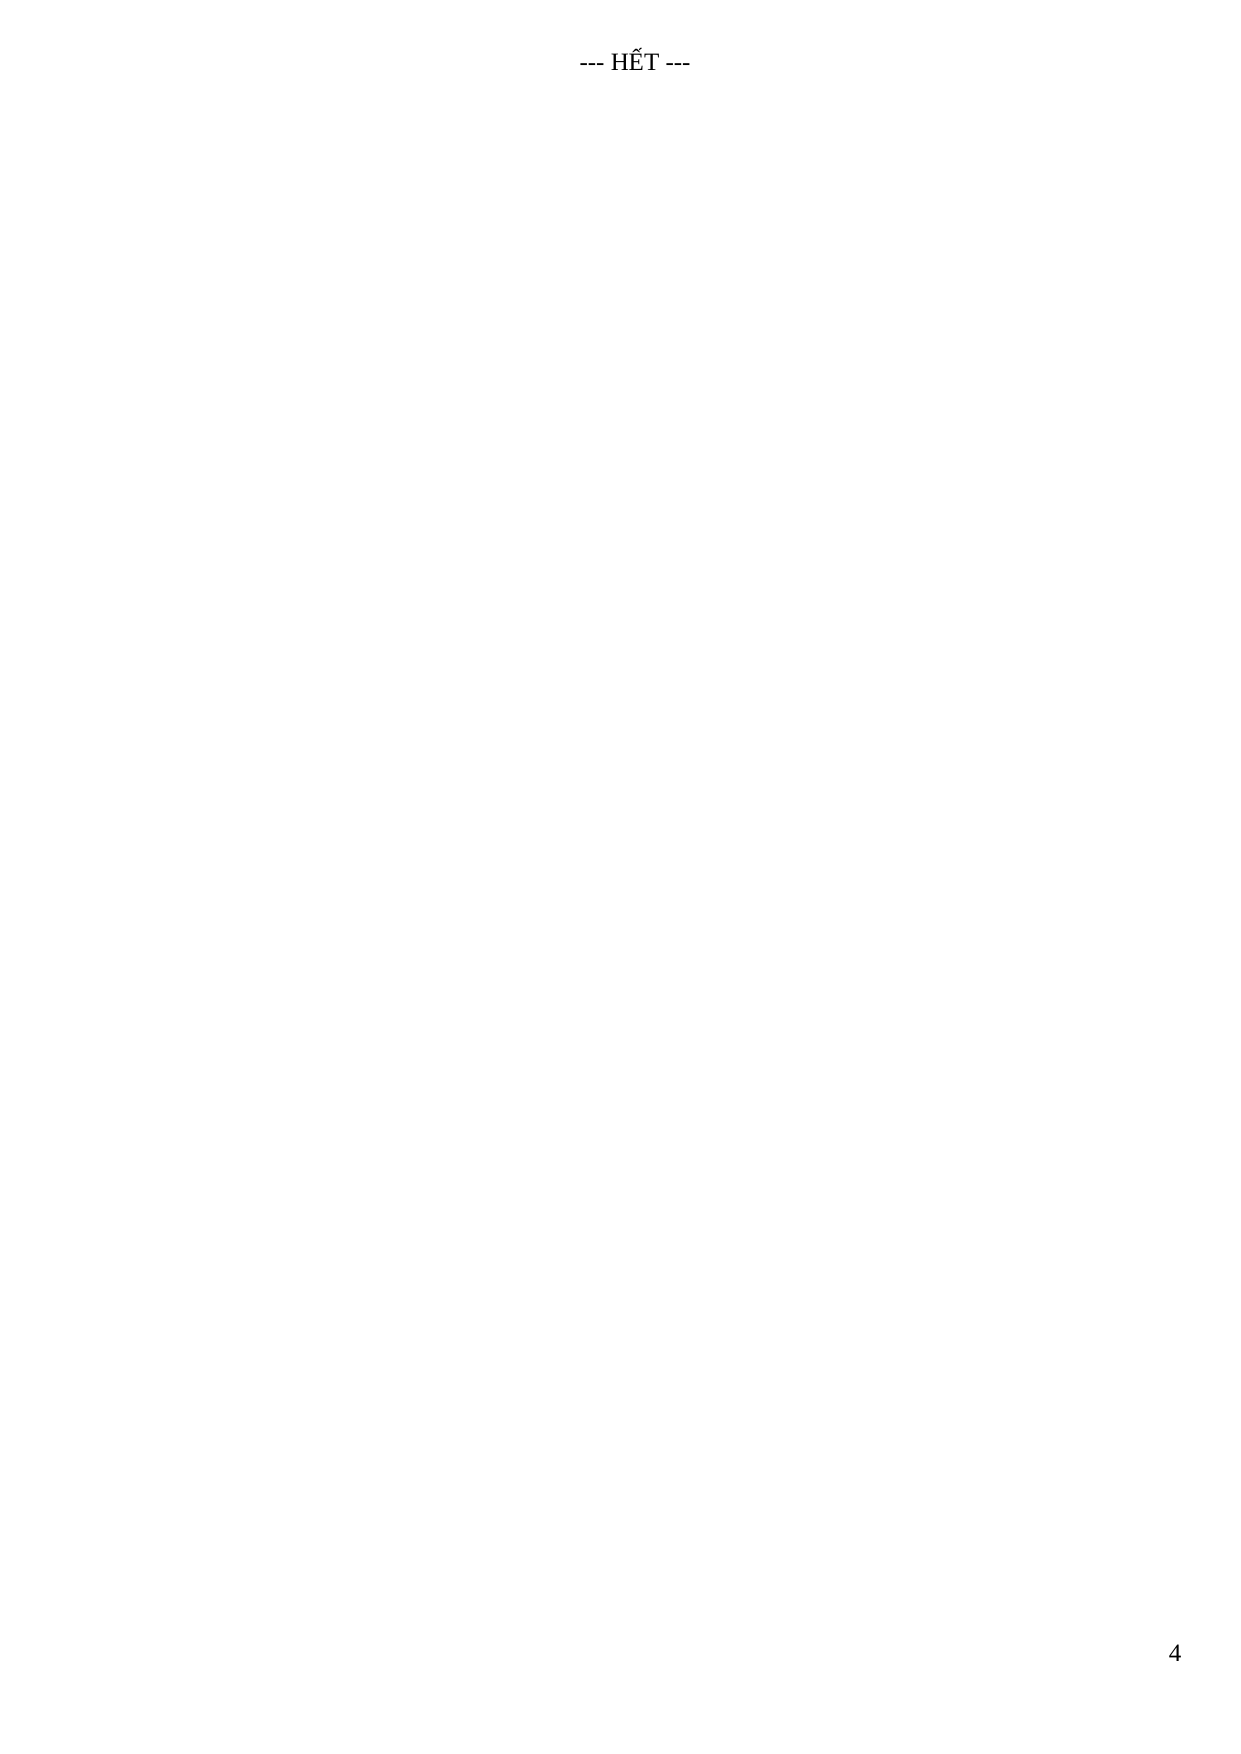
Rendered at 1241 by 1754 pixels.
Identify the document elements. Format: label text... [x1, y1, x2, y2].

text --- HẾT --- [89, 47, 1181, 76]
